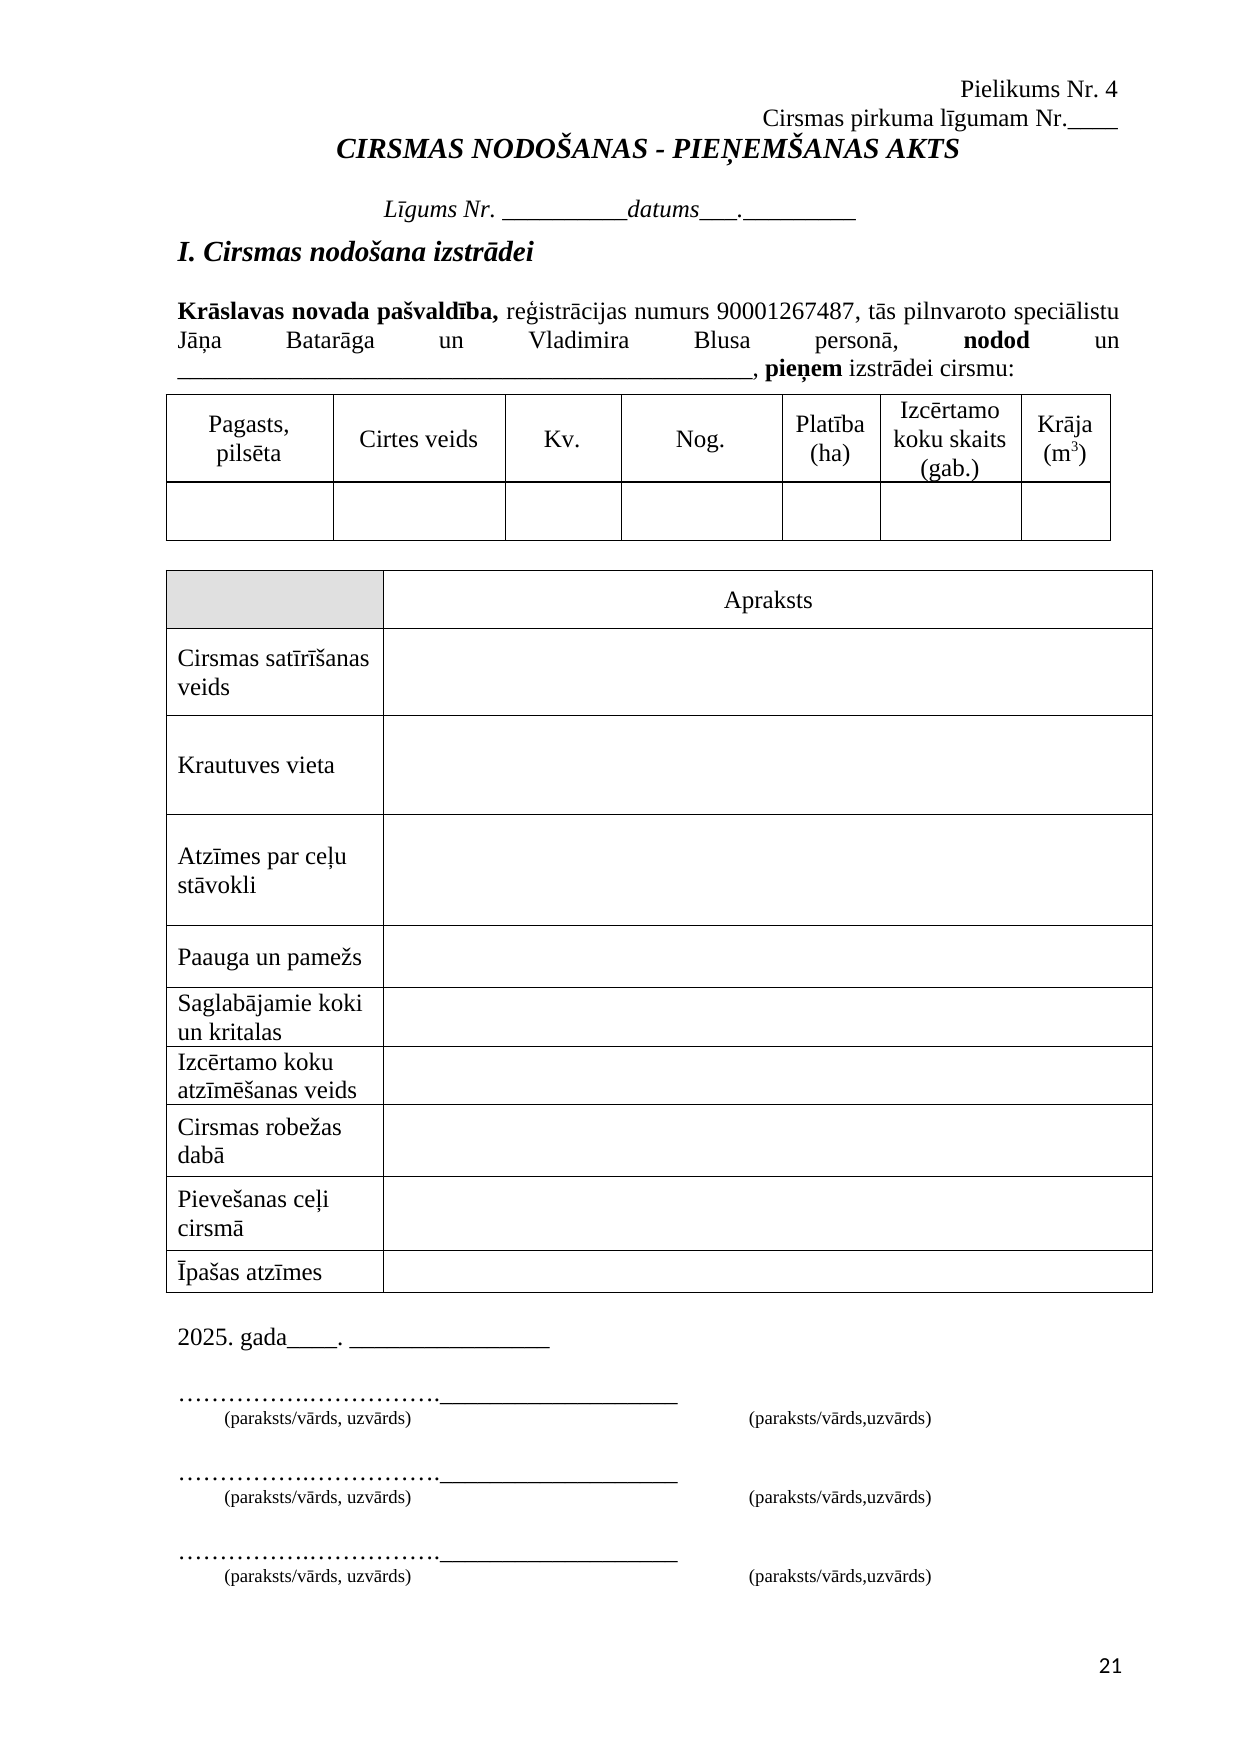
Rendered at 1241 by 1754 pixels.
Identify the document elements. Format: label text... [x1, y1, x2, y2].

table_cell Atzīmes par ceļu stāvokli [167, 815, 383, 925]
text CIRSMAS NODOŠANAS - PIEŅEMŠANAS AKTS [177, 131, 1119, 165]
table_header Pagasts, pilsēta [167, 395, 333, 481]
table_cell [881, 483, 1021, 540]
table_cell Izcērtamo koku atzīmēšanas veids [167, 1047, 383, 1104]
table_cell [622, 483, 782, 540]
table_cell [783, 483, 880, 540]
table_header [167, 571, 383, 628]
table_cell Krautuves vieta [167, 716, 383, 814]
table_cell [384, 926, 1152, 987]
text …………….…………….___________________ [177, 1378, 1122, 1407]
table_cell [384, 988, 1152, 1046]
table_header Platība (ha) [783, 395, 880, 481]
table_cell Saglabājamie koki un kritalas [167, 988, 383, 1046]
table_cell Cirsmas robežas dabā [167, 1105, 383, 1176]
table_header Cirtes veids [334, 395, 505, 481]
table_header Kv. [506, 395, 621, 481]
table_header Apraksts [384, 571, 1152, 628]
text (paraksts/vārds, uzvārds) (paraksts/vārds,uzvārds) [177, 1407, 1122, 1429]
table_cell [1022, 483, 1110, 540]
text …………….…………….___________________ [177, 1536, 1122, 1565]
table_cell [384, 629, 1152, 714]
text Pielikums Nr. 4 [177, 74, 1118, 103]
table_cell [384, 1047, 1152, 1104]
table_header Krāja (m3) [1022, 395, 1110, 481]
table_cell Cirsmas satīrīšanas veids [167, 629, 383, 714]
text I. Cirsmas nodošana izstrādei [177, 234, 1119, 268]
table_cell [167, 483, 333, 540]
table_cell [384, 1251, 1152, 1292]
table_cell [384, 716, 1152, 814]
text 2025. gada____. ________________ [177, 1322, 1119, 1350]
table_cell [506, 483, 621, 540]
table_cell [334, 483, 505, 540]
text Līgums Nr. __________datums___._________ [177, 194, 1122, 222]
text (paraksts/vārds, uzvārds) (paraksts/vārds,uzvārds) [177, 1486, 1122, 1508]
table_cell [384, 815, 1152, 925]
text Cirsmas pirkuma līgumam Nr.____ [177, 103, 1118, 131]
text (paraksts/vārds, uzvārds) (paraksts/vārds,uzvārds) [177, 1565, 1122, 1587]
text …………….…………….___________________ [177, 1457, 1122, 1486]
table_header Izcērtamo koku skaits (gab.) [881, 395, 1021, 481]
table_cell Īpašas atzīmes [167, 1251, 383, 1292]
table_cell Paauga un pamežs [167, 926, 383, 987]
text Krāslavas novada pašvaldība, reģistrācijas numurs 90001267487, tās pilnvaroto speciālistu Jāņa Batarāga un Vladimira Blusa personā, nodod un ______________________________________________, pieņem izstrādei cirsmu: [177, 296, 1119, 382]
table_cell Pievešanas ceļi cirsmā [167, 1177, 383, 1249]
table_cell [384, 1177, 1152, 1249]
table_cell [384, 1105, 1152, 1176]
table_header Nog. [622, 395, 782, 481]
